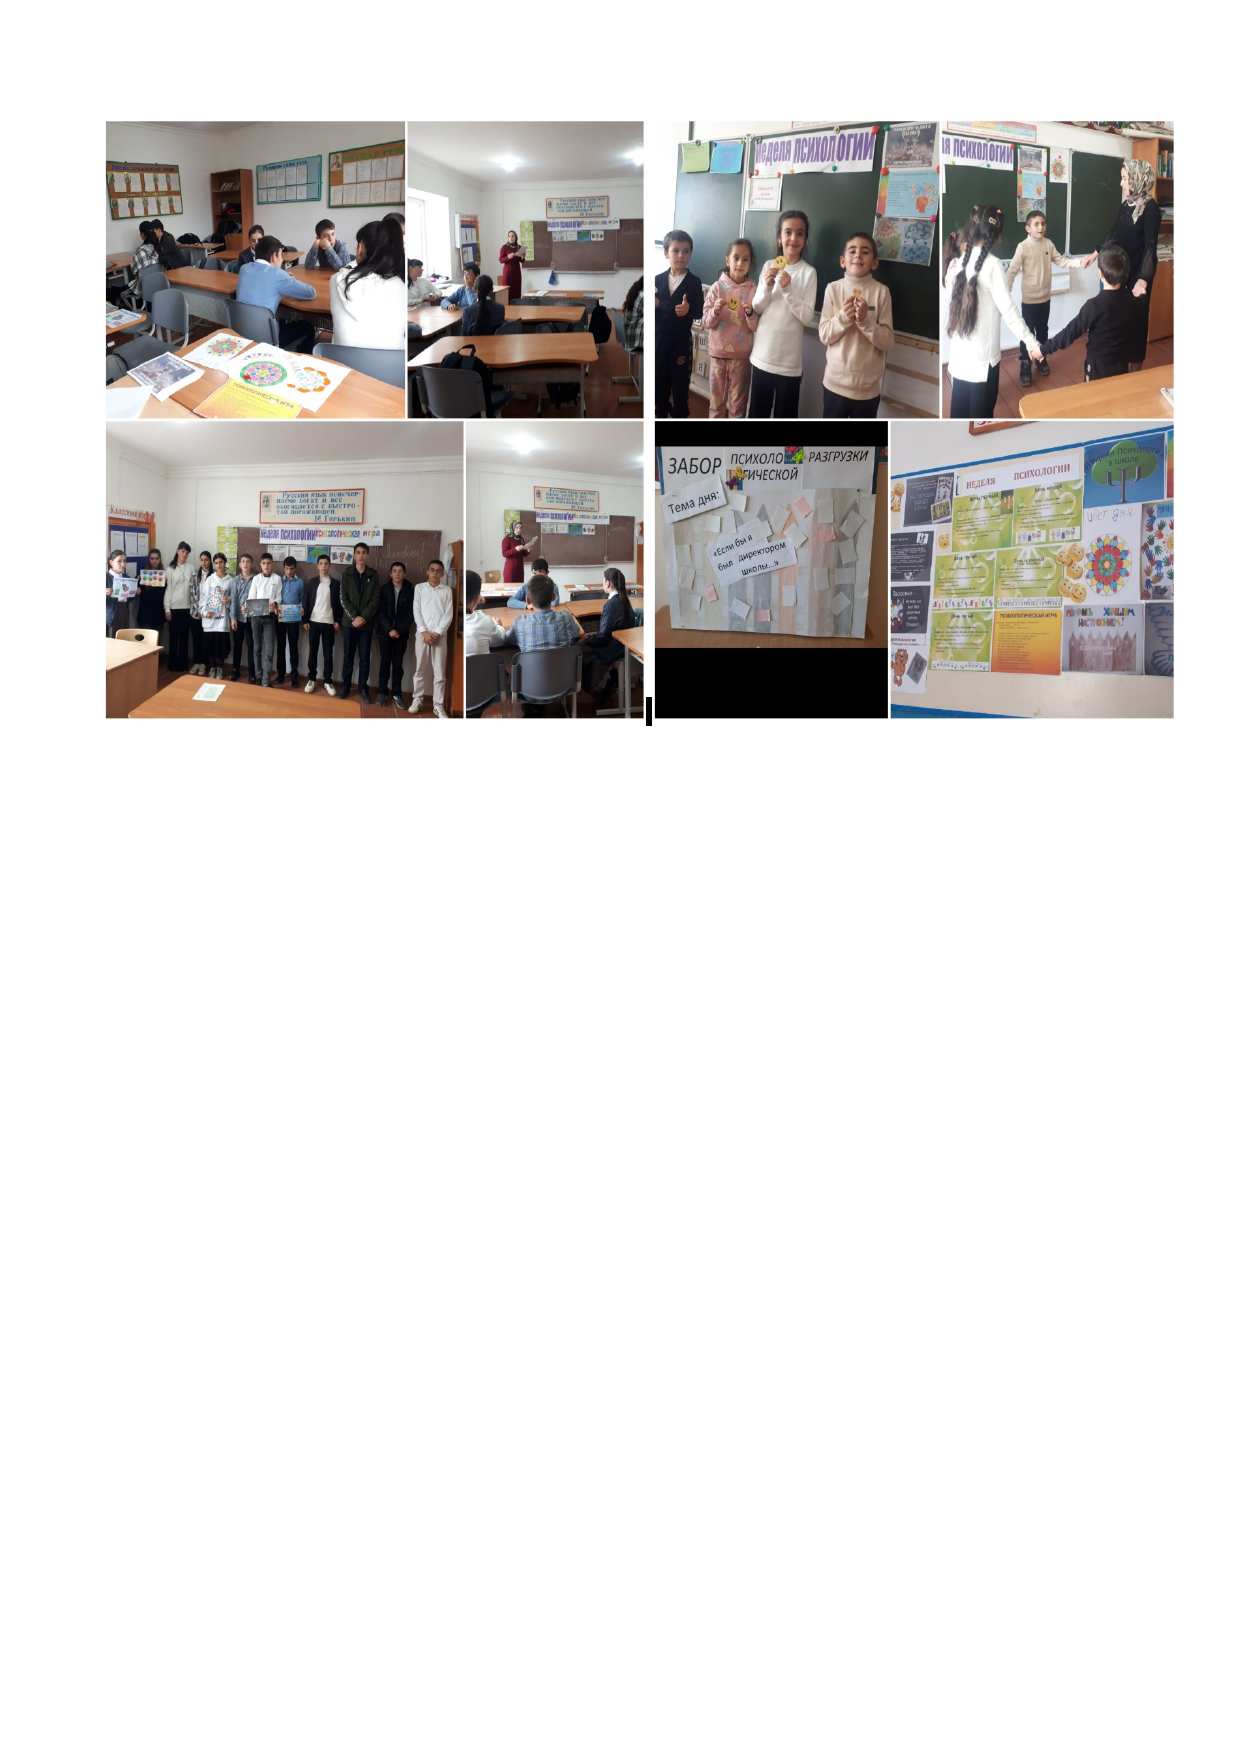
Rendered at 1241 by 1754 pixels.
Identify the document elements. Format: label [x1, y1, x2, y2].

picture [652, 118, 1176, 721]
picture [103, 118, 646, 721]
